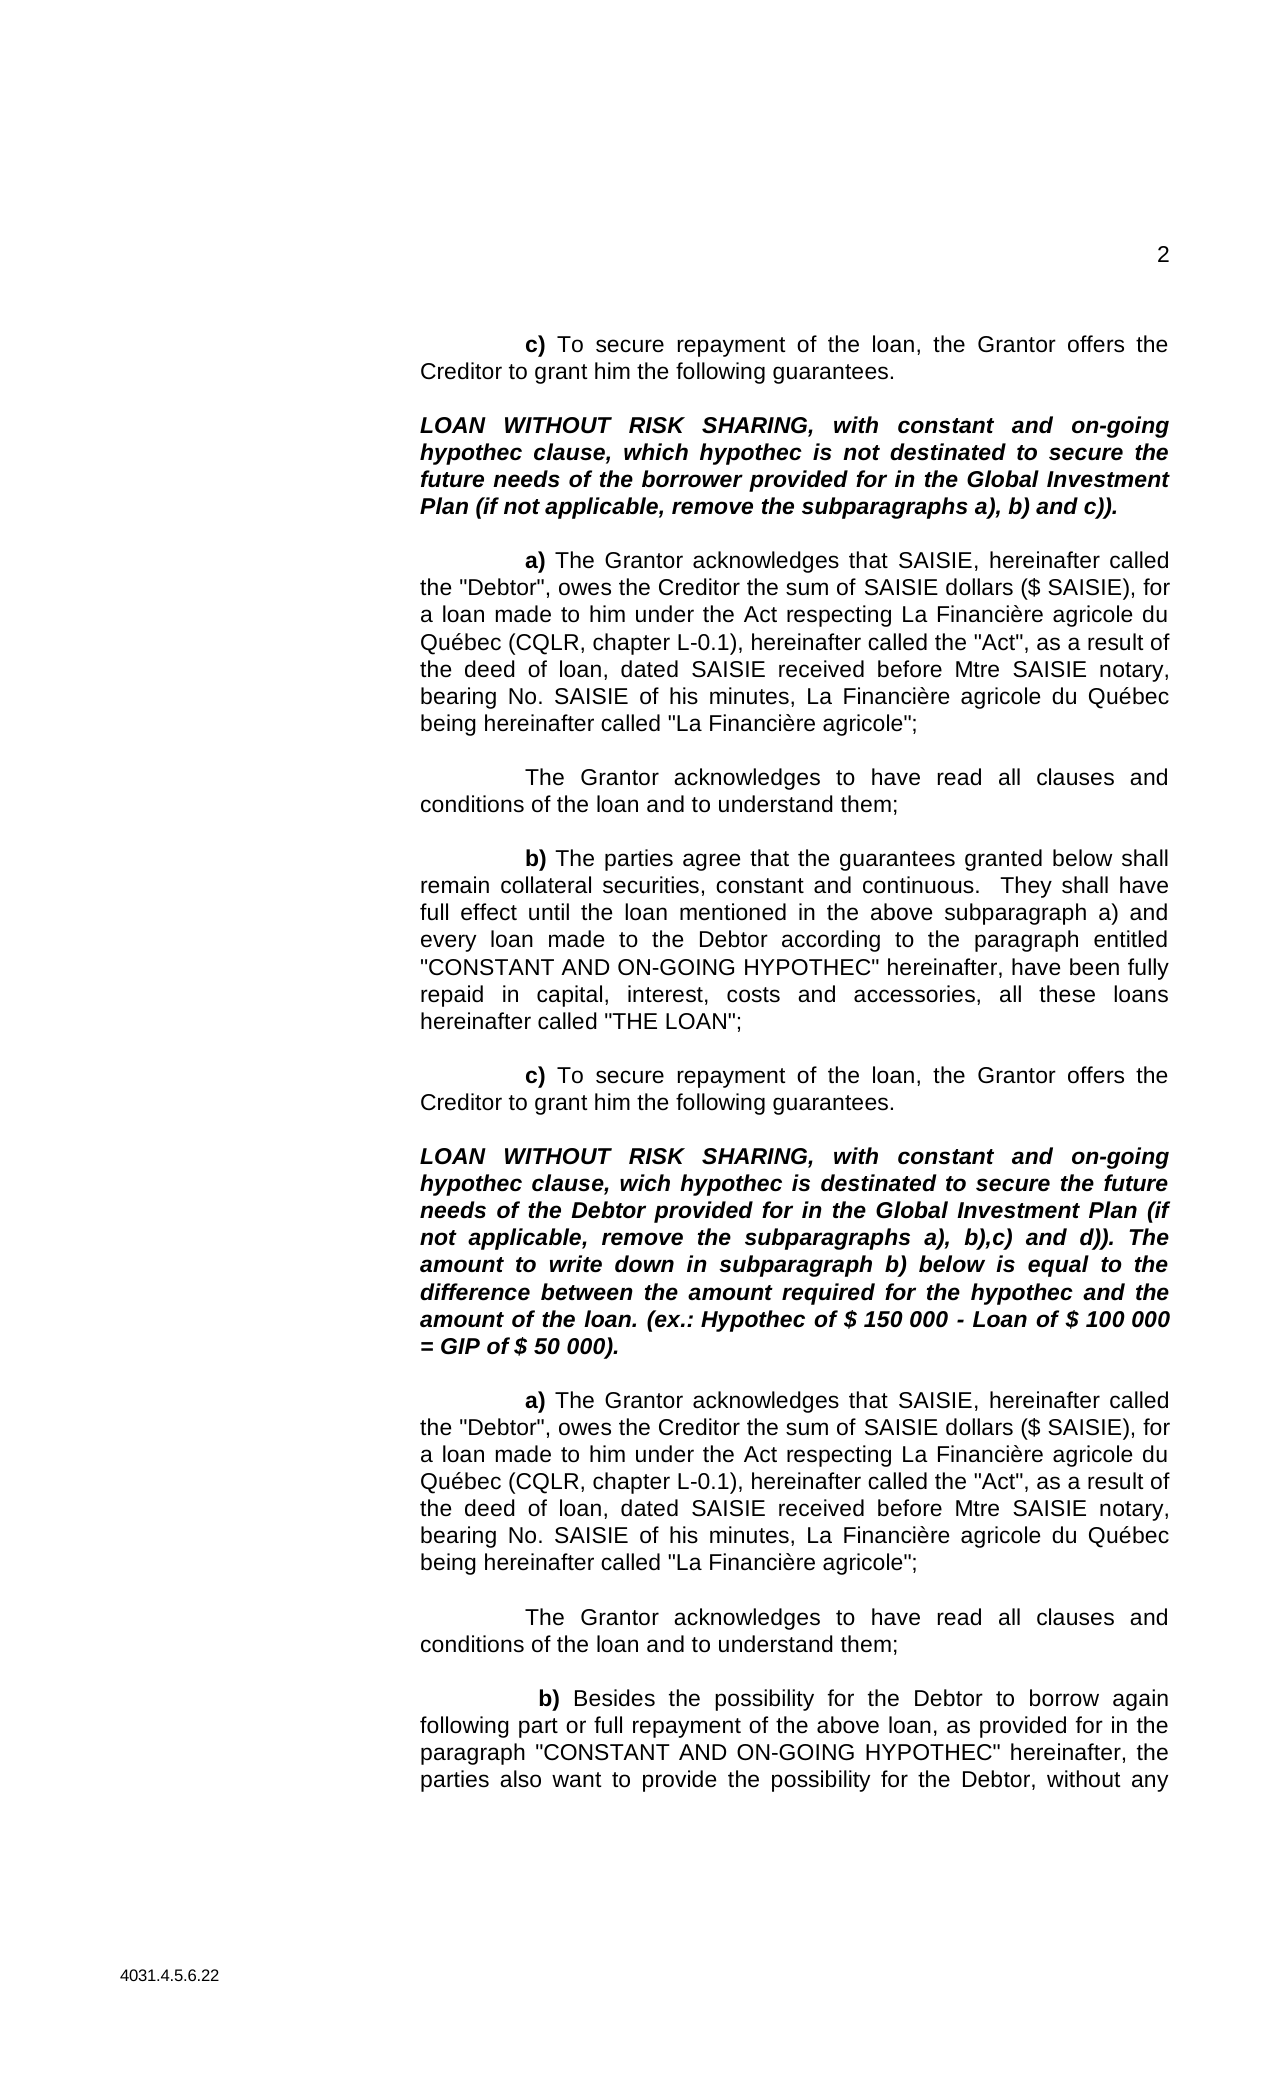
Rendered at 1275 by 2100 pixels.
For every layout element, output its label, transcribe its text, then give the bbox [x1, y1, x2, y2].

text The Grantor acknowledges to have read all clauses and conditions of the loan and to understand them; [420, 1603, 1170, 1657]
text LOAN WITHOUT RISK SHARING, with constant and on-going hypothec clause, which hypothec is not destinated to secure the future needs of the borrower provided for in the Global Investment Plan (if not applicable, remove the subparagraphs a), b) and c)). [420, 411, 1170, 519]
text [420, 1684, 1170, 1792]
text a) The Grantor acknowledges that SAISIE, hereinafter called the "Debtor", owes the Creditor the sum of SAISIE dollars ($ SAISIE), for a loan made to him under the Act respecting La Financière agricole du Québec (CQLR, chapter L-0.1), hereinafter called the "Act", as a result of the deed of loan, dated SAISIE received before Mtre SAISIE notary, bearing No. SAISIE of his minutes, La Financière agricole du Québec being hereinafter called "La Financière agricole"; [420, 547, 1170, 736]
text b) The parties agree that the guarantees granted below shall remain collateral securities, constant and continuous. They shall have full effect until the loan mentioned in the above subparagraph a) and every loan made to the Debtor according to the paragraph entitled "CONSTANT AND ON-GOING HYPOTHEC" hereinafter, have been fully repaid in capital, interest, costs and accessories, all these loans hereinafter called "THE LOAN"; [420, 844, 1170, 1034]
text The Grantor acknowledges to have read all clauses and conditions of the loan and to understand them; [420, 763, 1170, 817]
text a) The Grantor acknowledges that SAISIE, hereinafter called the "Debtor", owes the Creditor the sum of SAISIE dollars ($ SAISIE), for a loan made to him under the Act respecting La Financière agricole du Québec (CQLR, chapter L-0.1), hereinafter called the "Act", as a result of the deed of loan, dated SAISIE received before Mtre SAISIE notary, bearing No. SAISIE of his minutes, La Financière agricole du Québec being hereinafter called "La Financière agricole"; [420, 1386, 1170, 1576]
text c) To secure repayment of the loan, the Grantor offers the Creditor to grant him the following guarantees. [420, 1061, 1170, 1115]
text c) To secure repayment of the loan, the Grantor offers the Creditor to grant him the following guarantees. [420, 330, 1170, 384]
text LOAN WITHOUT RISK SHARING, with constant and on-going hypothec clause, wich hypothec is destinated to secure the future needs of the Debtor provided for in the Global Investment Plan (if not applicable, remove the subparagraphs a), b),c) and d)). The amount to write down in subparagraph b) below is equal to the difference between the amount required for the hypothec and the amount of the loan. (ex.: Hypothec of $ 150 000 - Loan of $ 100 000 = GIP of $ 50 000). [420, 1142, 1170, 1359]
